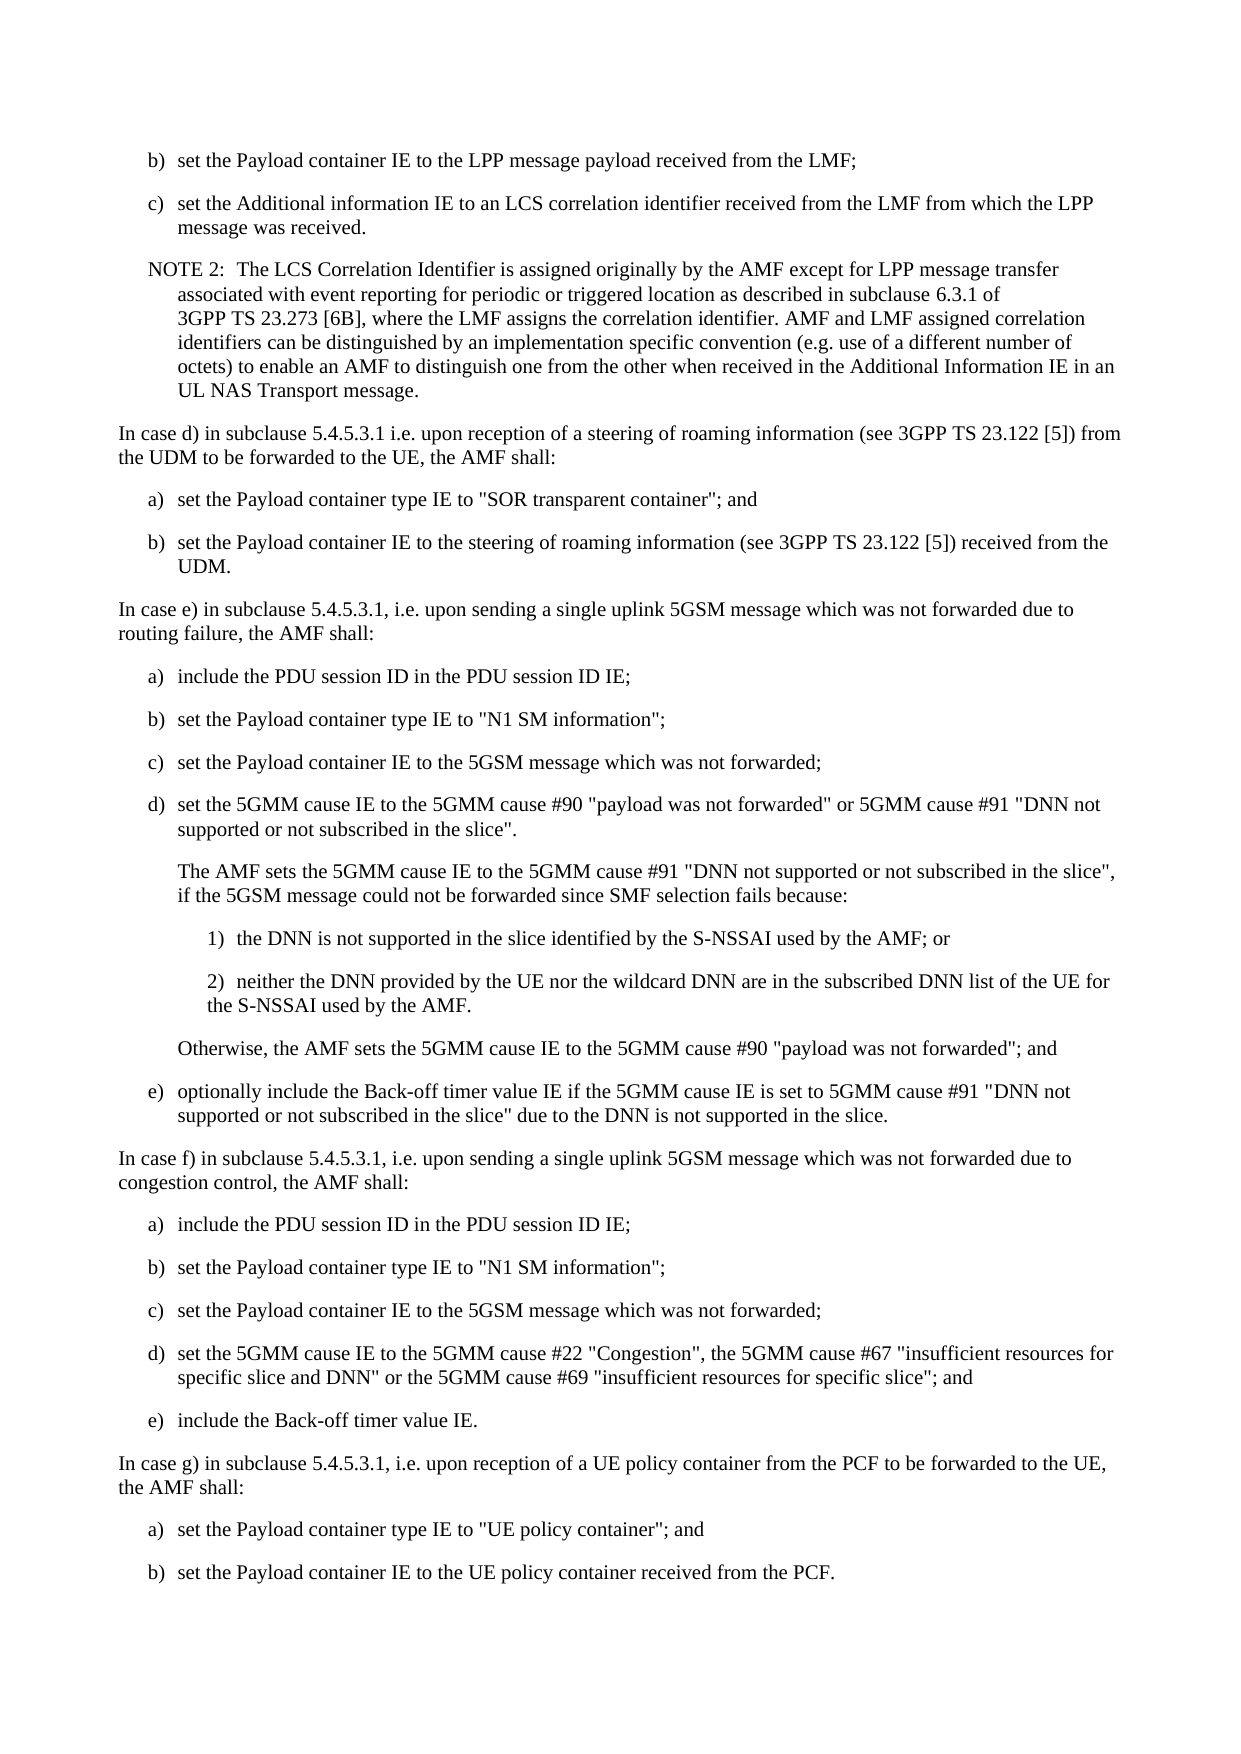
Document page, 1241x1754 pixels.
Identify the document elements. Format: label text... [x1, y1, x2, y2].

text c) set the Payload container IE to the 5GSM message which was not forwarded; [148, 749, 1122, 774]
text b) set the Payload container type IE to "N1 SM information"; [148, 707, 1122, 731]
text NOTE 2: The LCS Correlation Identifier is assigned originally by the AMF except for LPP message transfer associated with event reporting for periodic or triggered location as described in subclause 6.3.1 of 3GPP TS 23.273 [6B], where the LMF assigns the correlation identifier. AMF and LMF assigned correlation identifiers can be distinguished by an implementation specific convention (e.g. use of a different number of octets) to enable an AMF to distinguish one from the other when received in the Additional Information IE in an UL NAS Transport message. [148, 257, 1122, 402]
text c) set the Payload container IE to the 5GSM message which was not forwarded; [148, 1298, 1122, 1322]
text In case f) in subclause 5.4.5.3.1, i.e. upon sending a single uplink 5GSM message which was not forwarded due to congestion control, the AMF shall: [118, 1146, 1122, 1194]
text a) set the Payload container type IE to "UE policy container"; and [148, 1517, 1122, 1541]
text The AMF sets the 5GMM cause IE to the 5GMM cause #91 "DNN not supported or not subscribed in the slice", if the 5GSM message could not be forwarded since SMF selection fails because: [148, 859, 1122, 907]
text a) set the Payload container type IE to "SOR transparent container"; and [148, 487, 1122, 511]
text In case g) in subclause 5.4.5.3.1, i.e. upon reception of a UE policy container from the PCF to be forwarded to the UE, the AMF shall: [118, 1451, 1122, 1499]
text Otherwise, the AMF sets the 5GMM cause IE to the 5GMM cause #90 "payload was not forwarded"; and [148, 1036, 1122, 1060]
text b) set the Payload container IE to the UE policy container received from the PCF. [148, 1560, 1122, 1584]
text b) set the Payload container IE to the steering of roaming information (see 3GPP TS 23.122 [5]) received from the UDM. [148, 530, 1122, 578]
text 1) the DNN is not supported in the slice identified by the S-NSSAI used by the AMF; or [207, 926, 1122, 950]
text e) include the Back-off timer value IE. [148, 1408, 1122, 1432]
text 2) neither the DNN provided by the UE nor the wildcard DNN are in the subscribed DNN list of the UE for the S-NSSAI used by the AMF. [207, 969, 1122, 1017]
text a) include the PDU session ID in the PDU session ID IE; [148, 664, 1122, 688]
text d) set the 5GMM cause IE to the 5GMM cause #90 "payload was not forwarded" or 5GMM cause #91 "DNN not supported or not subscribed in the slice". [148, 792, 1122, 841]
text In case d) in subclause 5.4.5.3.1 i.e. upon reception of a steering of roaming information (see 3GPP TS 23.122 [5]) from the UDM to be forwarded to the UE, the AMF shall: [118, 421, 1122, 469]
text b) set the Payload container type IE to "N1 SM information"; [148, 1255, 1122, 1279]
text c) set the Additional information IE to an LCS correlation identifier received from the LMF from which the LPP message was received. [148, 191, 1122, 239]
text b) set the Payload container IE to the LPP message payload received from the LMF; [148, 148, 1122, 172]
text d) set the 5GMM cause IE to the 5GMM cause #22 "Congestion", the 5GMM cause #67 "insufficient resources for specific slice and DNN" or the 5GMM cause #69 "insufficient resources for specific slice"; and [148, 1341, 1122, 1389]
text In case e) in subclause 5.4.5.3.1, i.e. upon sending a single uplink 5GSM message which was not forwarded due to routing failure, the AMF shall: [118, 597, 1122, 645]
text a) include the PDU session ID in the PDU session ID IE; [148, 1212, 1122, 1236]
text e) optionally include the Back-off timer value IE if the 5GMM cause IE is set to 5GMM cause #91 "DNN not supported or not subscribed in the slice" due to the DNN is not supported in the slice. [148, 1079, 1122, 1127]
